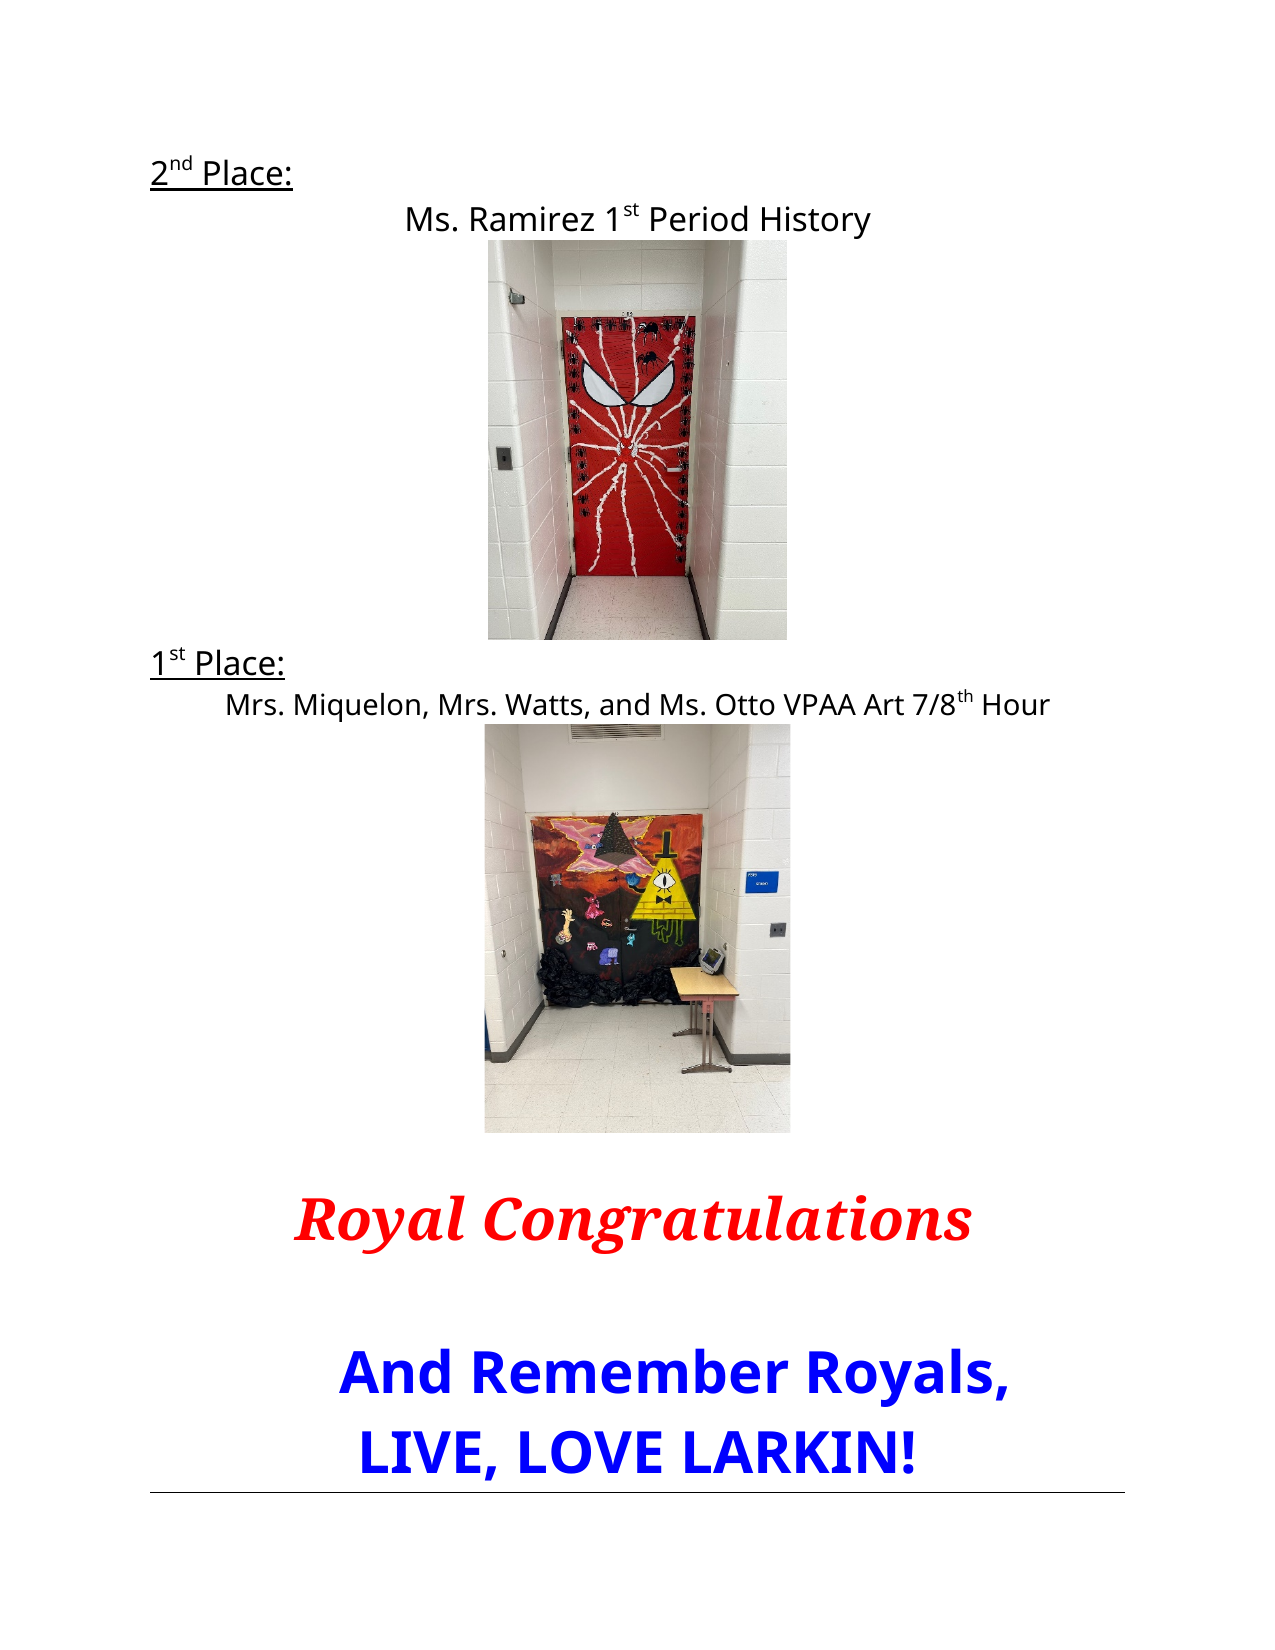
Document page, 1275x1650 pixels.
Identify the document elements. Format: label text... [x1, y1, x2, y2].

text 1st Place: [150, 639, 1125, 685]
picture [488, 240, 787, 640]
text Royal Congratulations [150, 1178, 1125, 1257]
text Mrs. Miquelon, Mrs. Watts, and Ms. Otto VPAA Art 7/8th Hour [150, 685, 1125, 724]
text LIVE, LOVE LARKIN! [150, 1411, 1125, 1492]
text Ms. Ramirez 1st Period History [150, 195, 1125, 241]
picture [484, 724, 791, 1133]
text 2nd Place: [150, 150, 1125, 195]
list And Remember Royals, [225, 1331, 1125, 1411]
